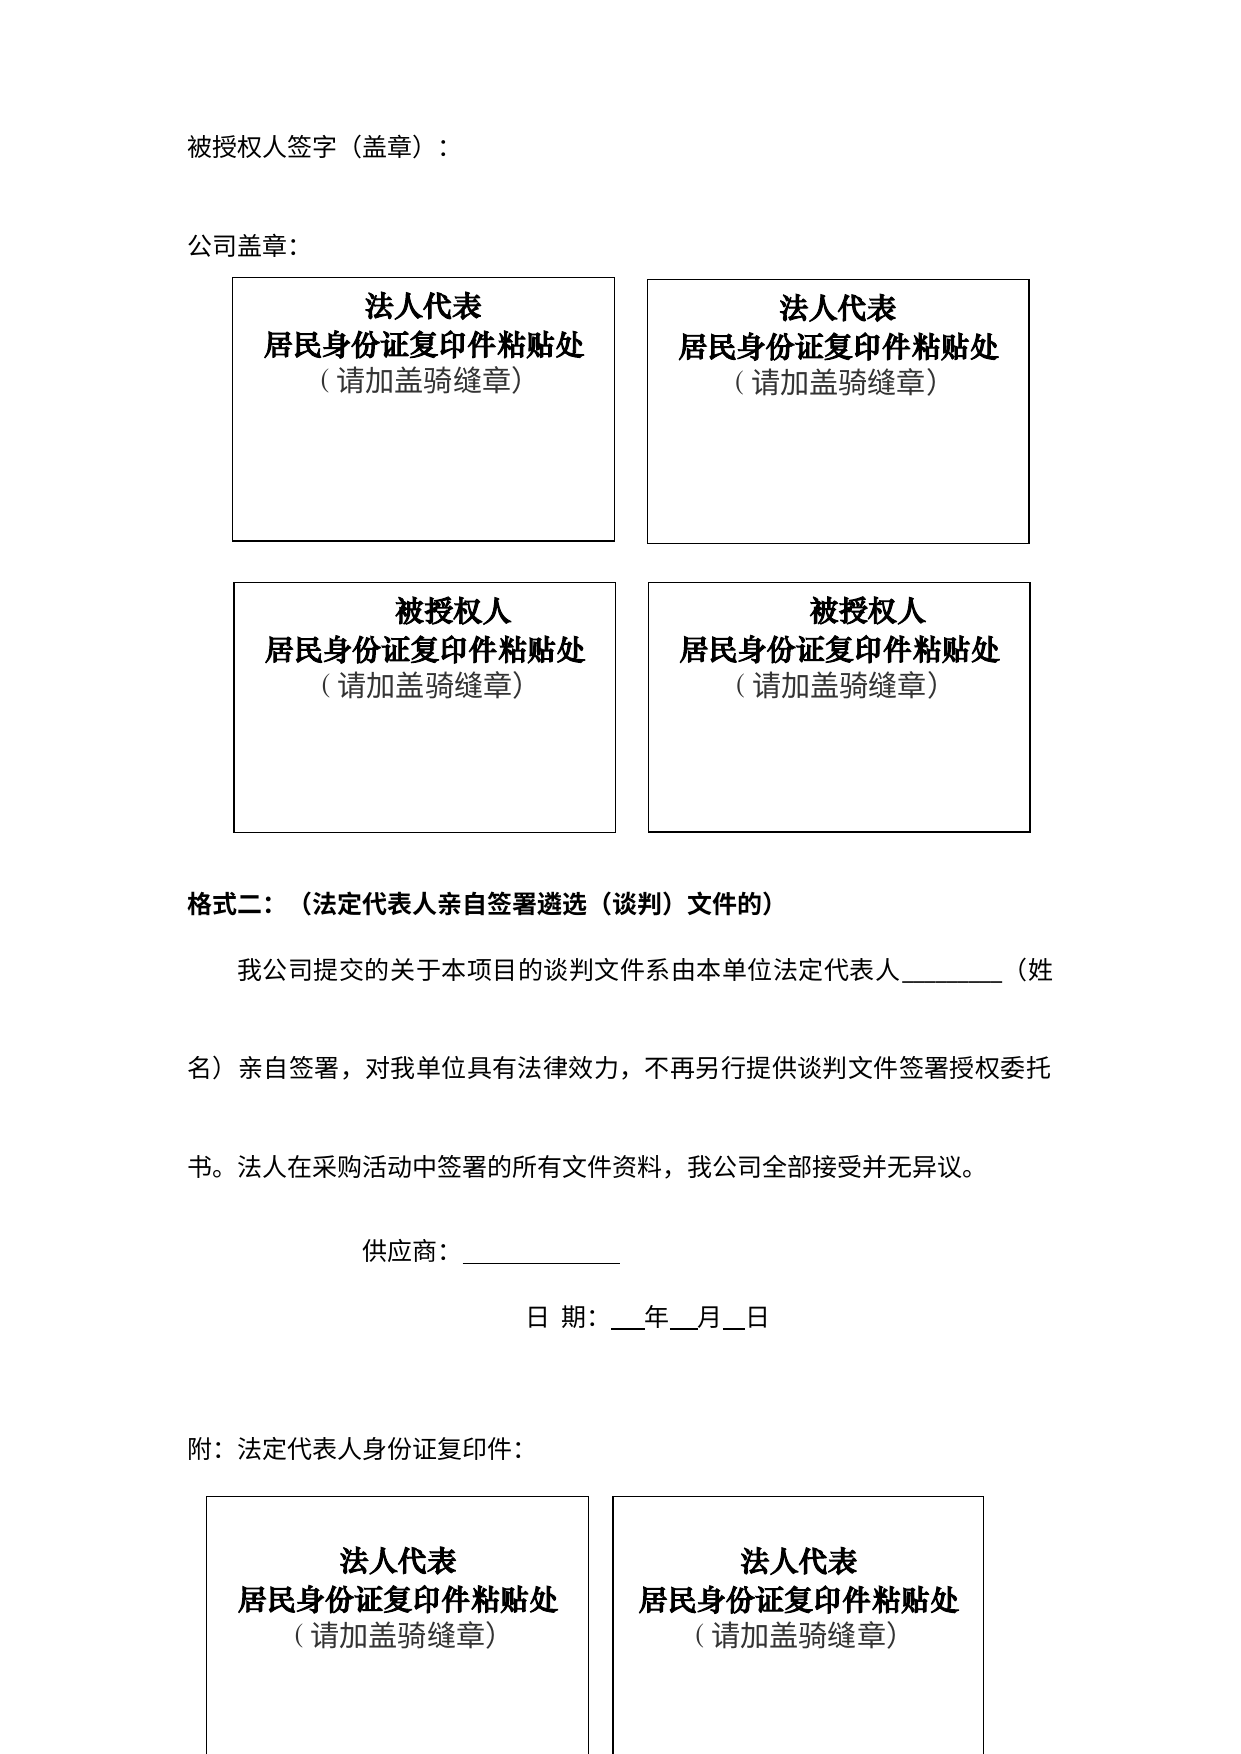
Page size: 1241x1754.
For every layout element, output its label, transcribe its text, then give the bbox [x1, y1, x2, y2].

text 格式二：（法定代表人亲自签署遴选（谈判）文件的） [187, 869, 1053, 935]
text 被授权人签字（盖章）： [187, 112, 1053, 178]
text 附：法定代表人身份证复印件： [187, 1414, 1053, 1480]
text 供应商： [187, 1217, 1053, 1283]
text 我公司提交的关于本项目的谈判文件系由本单位法定代表人_________（姓名）亲自签署，对我单位具有法律效力，不再另行提供谈判文件签署授权委托书。法人在采购活动中签署的所有文件资料，我公司全部接受并无异议。 [187, 935, 1053, 1199]
text 日 期： 年 月 日 [187, 1283, 1053, 1348]
text 公司盖章： [187, 211, 1053, 277]
